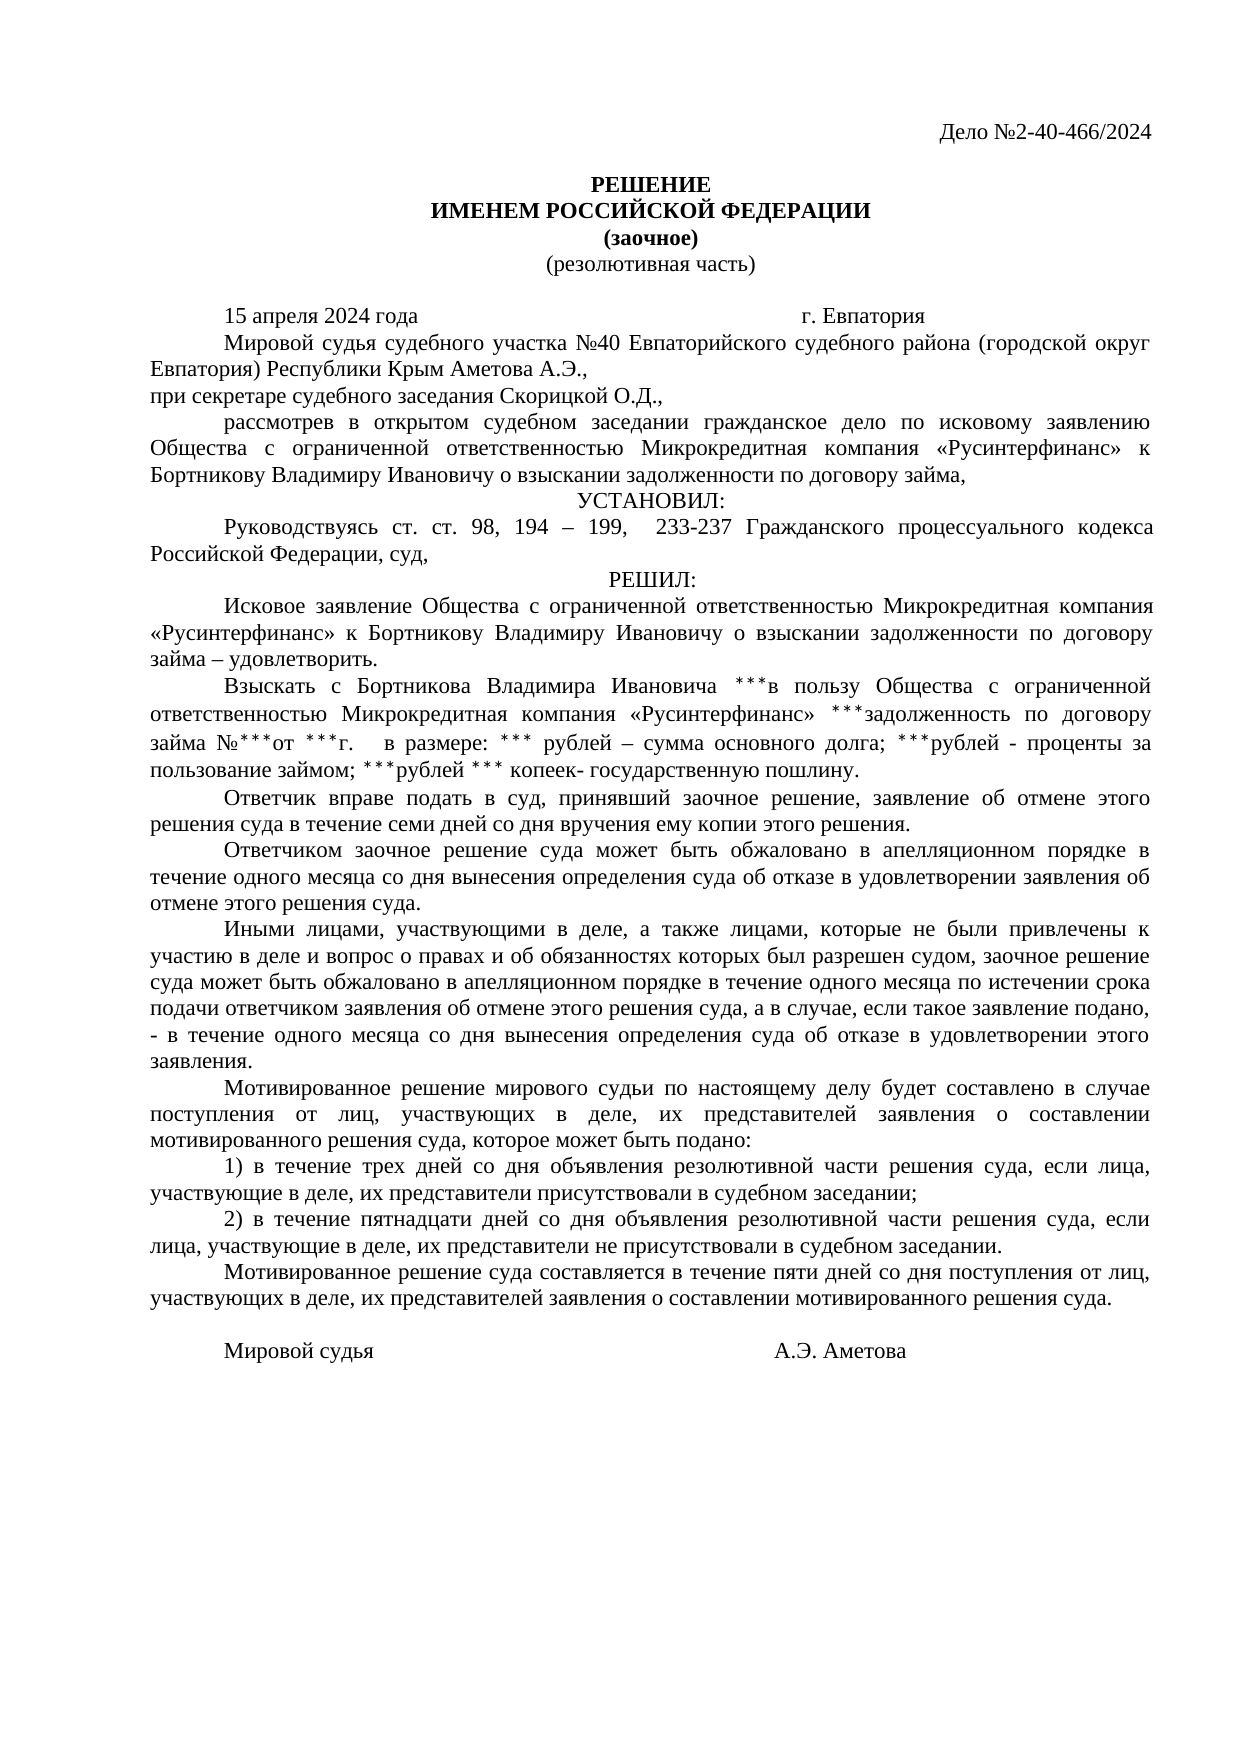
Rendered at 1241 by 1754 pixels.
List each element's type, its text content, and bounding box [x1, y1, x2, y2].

text Взыскать с Бортникова Владимира Ивановича ***в пользу Общества с ограниченной ответственностью Микрокредитная компания «Русинтерфинанс» ***задолженность по договору займа №***от ***г. в размере: *** рублей – сумма основного долга; ***рублей - проценты за пользование займом; ***рублей *** копеек- государственную пошлину. [150, 672, 1152, 784]
text 1) в течение трех дней со дня объявления резолютивной части решения суда, если лица, участвующие в деле, их представители присутствовали в судебном заседании; [150, 1153, 1152, 1205]
text Мировой судья судебного участка №40 Евпаторийского судебного района (городской округ Евпатория) Республики Крым Аметова А.Э., [150, 329, 1152, 382]
text Ответчиком заочное решение суда может быть обжаловано в апелляционном порядке в течение одного месяца со дня вынесения определения суда об отказе в удовлетворении заявления об отмене этого решения суда. [150, 836, 1152, 915]
text РЕШЕНИЕ [150, 171, 1152, 197]
text УСТАНОВИЛ: [150, 487, 1152, 513]
text Мотивированное решение суда составляется в течение пяти дней со дня поступления от лиц, участвующих в деле, их представителей заявления о составлении мотивированного решения суда. [150, 1258, 1152, 1311]
text Дело №2-40-466/2024 [150, 118, 1152, 144]
text 2) в течение пятнадцати дней со дня объявления резолютивной части решения суда, если лица, участвующие в деле, их представители не присутствовали в судебном заседании. [150, 1205, 1152, 1258]
text ИМЕНЕМ РОССИЙСКОЙ ФЕДЕРАЦИИ [150, 197, 1152, 223]
text Мотивированное решение мирового судьи по настоящему делу будет составлено в случае поступления от лиц, участвующих в деле, их представителей заявления о составлении мотивированного решения суда, которое может быть подано: [150, 1073, 1152, 1153]
text рассмотрев в открытом судебном заседании гражданское дело по исковому заявлению Общества с ограниченной ответственностью Микрокредитная компания «Русинтерфинанс» к Бортникову Владимиру Ивановичу о взыскании задолженности по договору займа, [150, 408, 1152, 487]
text при секретаре судебного заседания Скорицкой О.Д., [150, 382, 1152, 408]
text (заочное) [150, 223, 1152, 250]
text (резолютивная часть) [150, 250, 1152, 276]
text 15 апреля 2024 года г. Евпатория [150, 303, 1152, 329]
text Руководствуясь ст. ст. 98, 194 – 199, 233-237 Гражданского процессуального кодекса Российской Федерации, суд, [150, 513, 1155, 566]
text Исковое заявление Общества с ограниченной ответственностью Микрокредитная компания «Русинтерфинанс» к Бортникову Владимиру Ивановичу о взыскании задолженности по договору займа – удовлетворить. [150, 592, 1155, 672]
text Иными лицами, участвующими в деле, а также лицами, которые не были привлечены к участию в деле и вопрос о правах и об обязанностях которых был разрешен судом, заочное решение суда может быть обжаловано в апелляционном порядке в течение одного месяца по истечении срока подачи ответчиком заявления об отмене этого решения суда, а в случае, если такое заявление подано, - в течение одного месяца со дня вынесения определения суда об отказе в удовлетворении этого заявления. [150, 915, 1152, 1073]
text Ответчик вправе подать в суд, принявший заочное решение, заявление об отмене этого решения суда в течение семи дней со дня вручения ему копии этого решения. [150, 784, 1152, 836]
text РЕШИЛ: [150, 566, 1155, 592]
text Мировой судья А.Э. Аметова [150, 1337, 1152, 1363]
